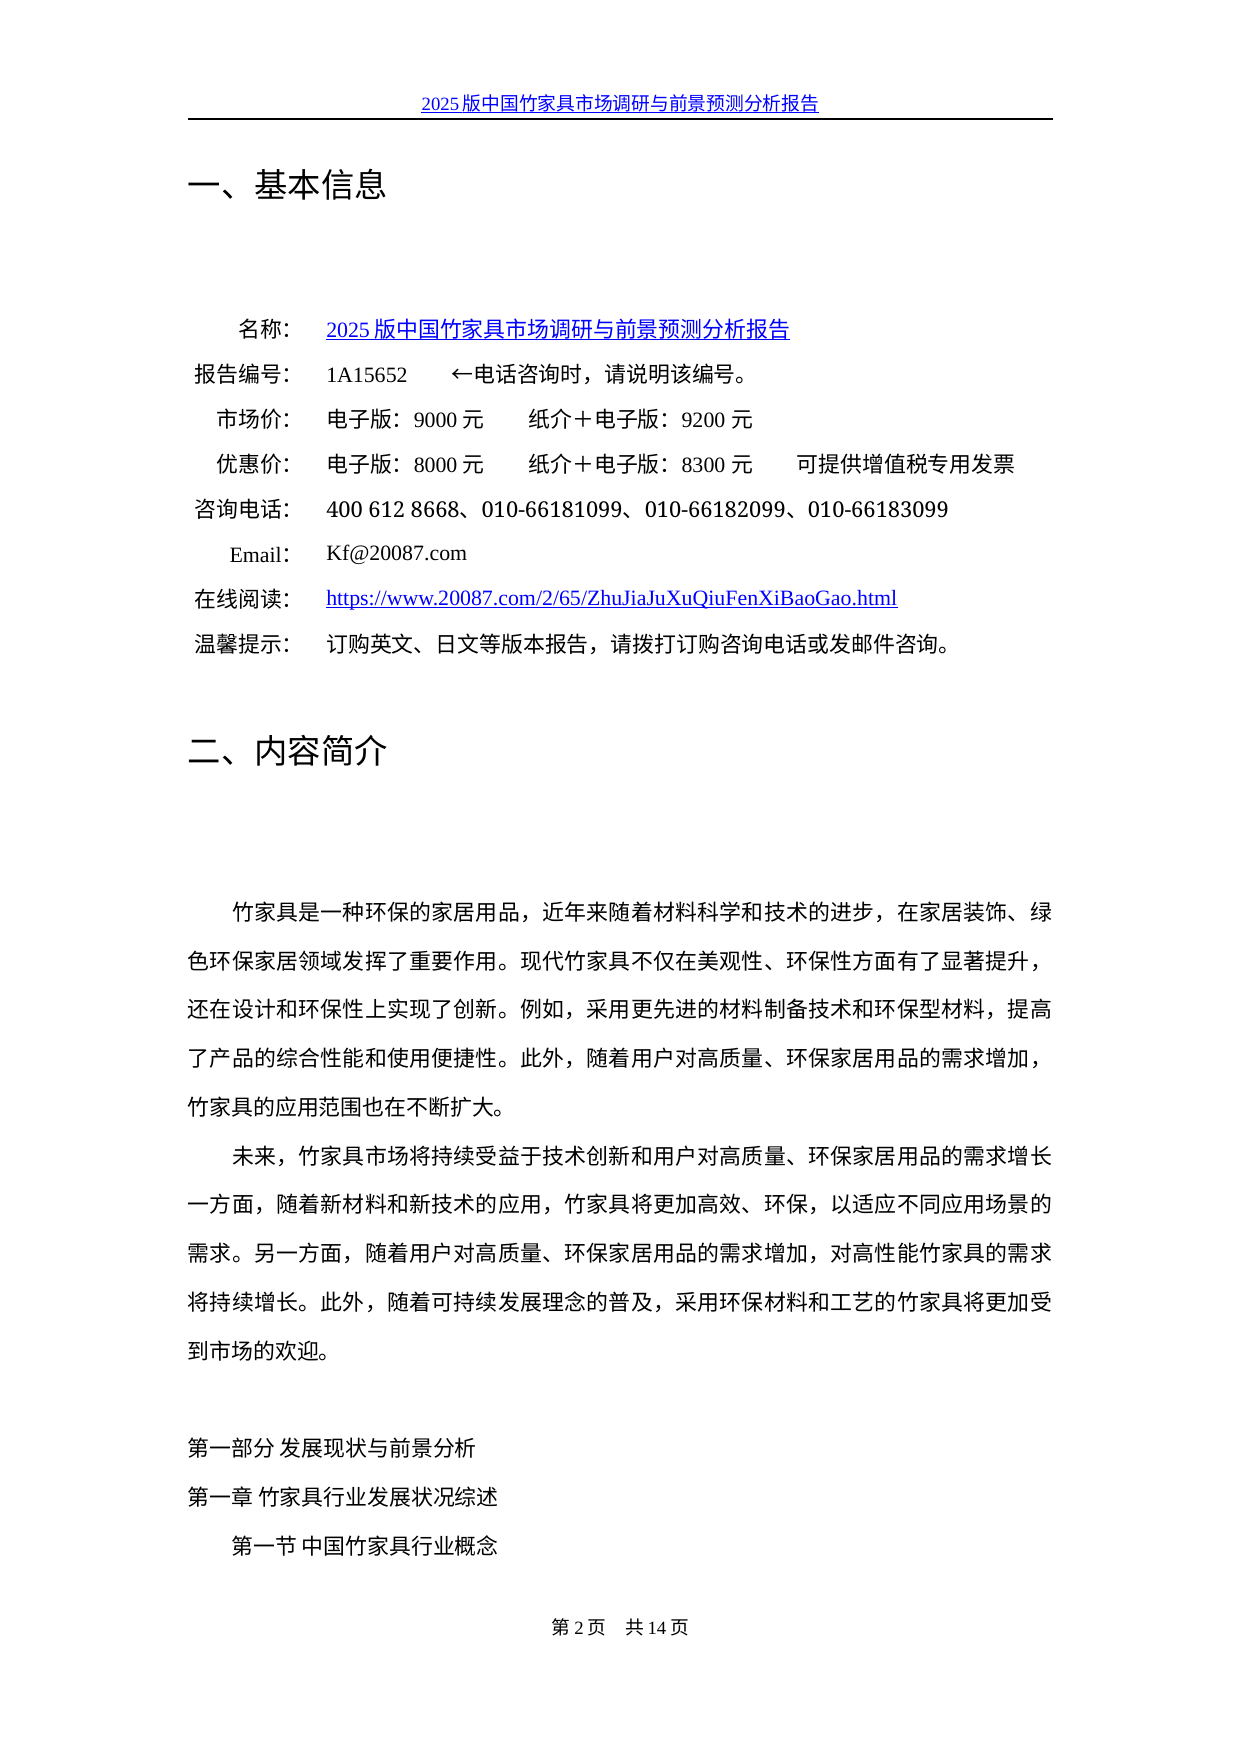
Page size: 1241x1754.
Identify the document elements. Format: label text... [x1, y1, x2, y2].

table_cell 400 612 8668、010-66181099、010-66182099、010-66183099 [315, 492, 1073, 537]
table_cell [315, 582, 1073, 627]
table_header 名称： [167, 312, 315, 357]
table_cell 市场价： [167, 402, 315, 447]
table_cell 在线阅读： [167, 582, 315, 627]
table_cell Email： [167, 537, 315, 582]
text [187, 894, 1053, 1561]
table_cell Kf@20087.com [315, 537, 1073, 582]
table_cell 电子版：8000 元 纸介＋电子版：8300 元 可提供增值税专用发票 [315, 447, 1073, 492]
table_cell 订购英文、日文等版本报告，请拨打订购咨询电话或发邮件咨询。 [315, 627, 1073, 672]
table_cell 1A15652 ←电话咨询时，请说明该编号。 [315, 357, 1073, 402]
table_cell 报告编号： [167, 357, 315, 402]
table_cell 咨询电话： [167, 492, 315, 537]
table_header 2025版中国竹家具市场调研与前景预测分析报告 [315, 312, 1073, 357]
title 二、内容简介 [187, 717, 1053, 782]
table_cell 电子版：9000 元 纸介＋电子版：9200 元 [315, 402, 1073, 447]
table_cell 优惠价： [167, 447, 315, 492]
title 一、基本信息 [187, 150, 1053, 215]
table_cell 温馨提示： [167, 627, 315, 672]
